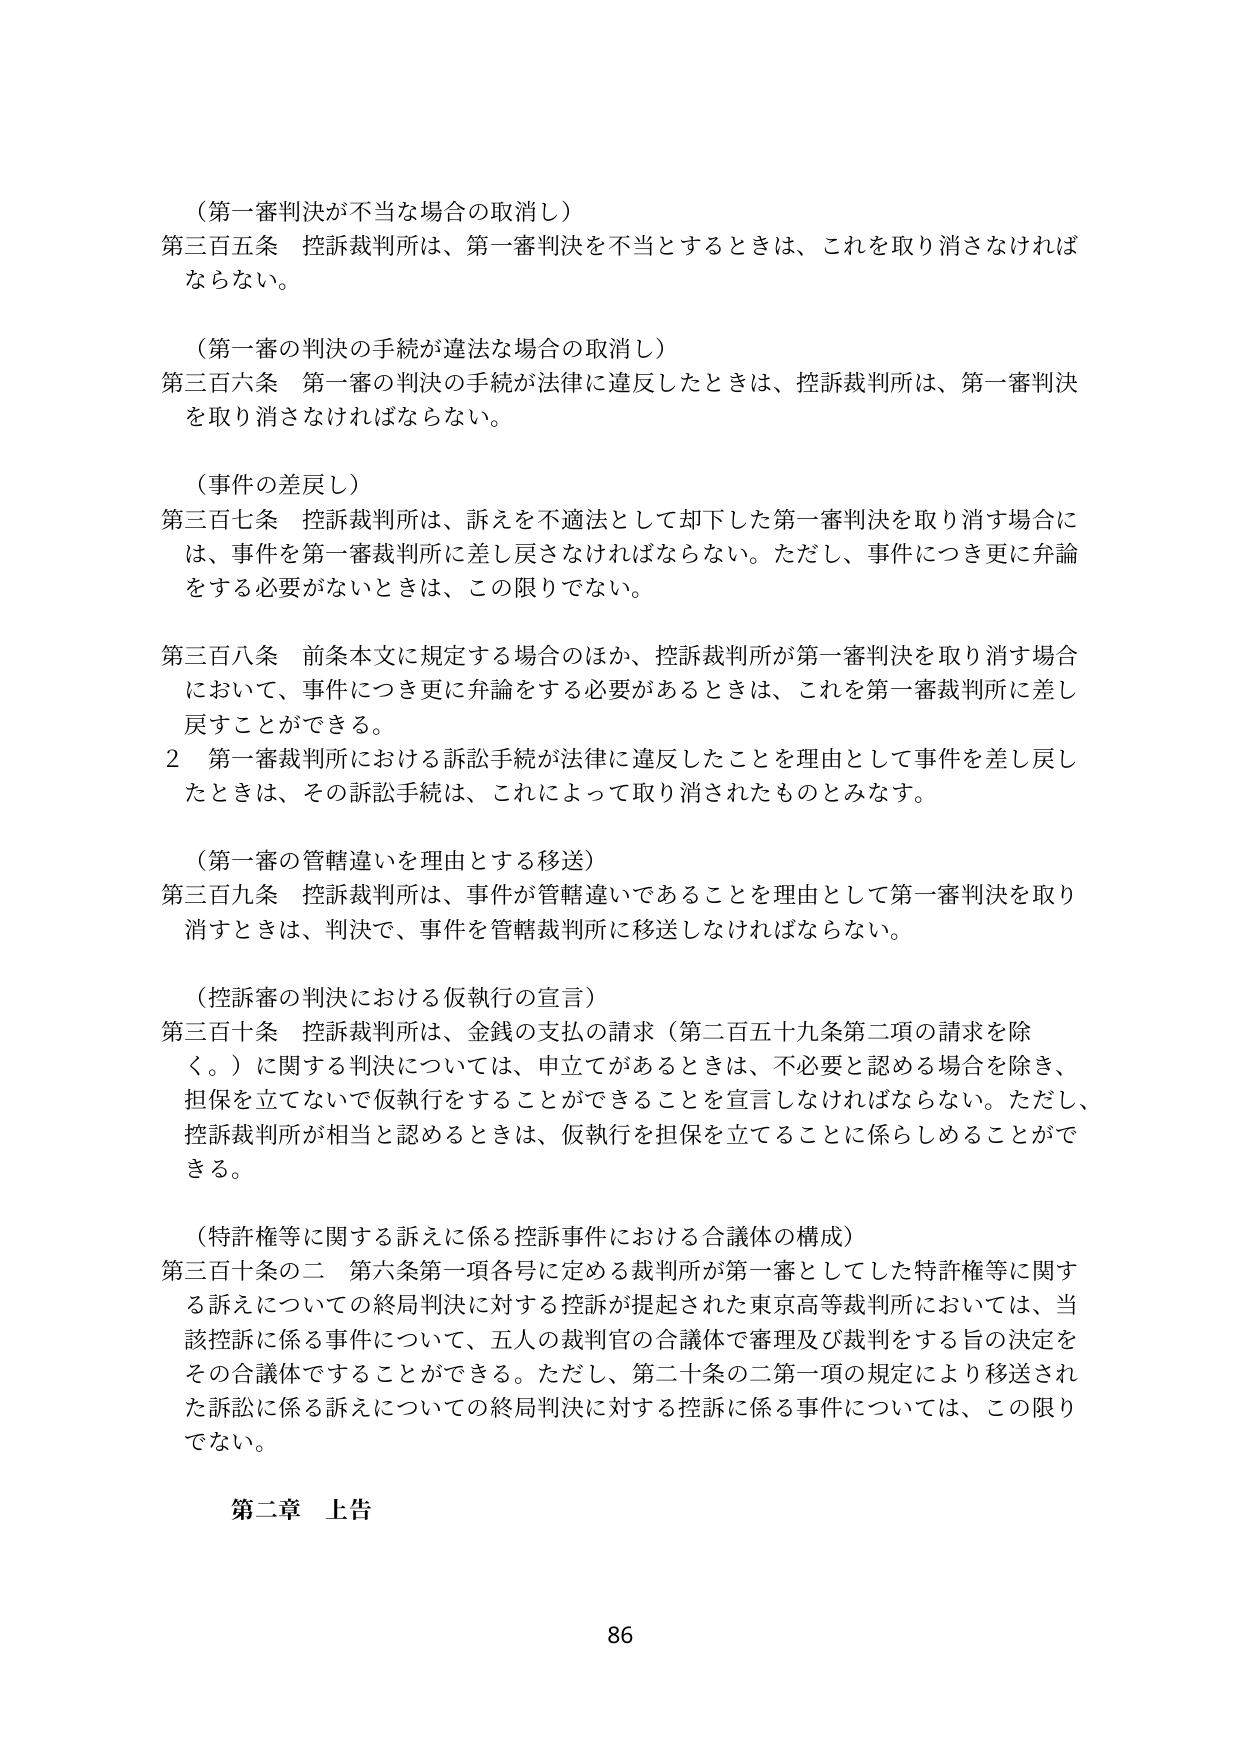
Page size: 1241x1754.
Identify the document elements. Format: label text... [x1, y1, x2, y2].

text 第二章 上告 [230, 1492, 1079, 1526]
text 第三百六条 第一審の判決の手続が法律に違反したときは、控訴裁判所は、第一審判決を取り消さなければならない。 [161, 364, 1079, 433]
text 第三百八条 前条本文に規定する場合のほか、控訴裁判所が第一審判決を取り消す場合において、事件につき更に弁論をする必要があるときは、これを第一審裁判所に差し戻すことができる。 [161, 638, 1079, 740]
text （第一審判決が不当な場合の取消し） [184, 194, 1079, 228]
text （第一審の判決の手続が違法な場合の取消し） [184, 330, 1079, 364]
text （事件の差戻し） [184, 467, 1079, 501]
text 第三百五条 控訴裁判所は、第一審判決を不当とするときは、これを取り消さなければならない。 [161, 228, 1079, 296]
text 第三百十条 控訴裁判所は、金銭の支払の請求（第二百五十九条第二項の請求を除く。）に関する判決については、申立てがあるときは、不必要と認める場合を除き、担保を立てないで仮執行をすることができることを宣言しなければならない。ただし、控訴裁判所が相当と認めるときは、仮執行を担保を立てることに係らしめることができる。 [161, 1014, 1079, 1184]
text ２ 第一審裁判所における訴訟手続が法律に違反したことを理由として事件を差し戻したときは、その訴訟手続は、これによって取り消されたものとみなす。 [161, 740, 1079, 809]
text 第三百九条 控訴裁判所は、事件が管轄違いであることを理由として第一審判決を取り消すときは、判決で、事件を管轄裁判所に移送しなければならない。 [161, 877, 1079, 945]
text （特許権等に関する訴えに係る控訴事件における合議体の構成） [184, 1219, 1079, 1253]
text （控訴審の判決における仮執行の宣言） [184, 979, 1079, 1014]
text 第三百十条の二 第六条第一項各号に定める裁判所が第一審としてした特許権等に関する訴えについての終局判決に対する控訴が提起された東京高等裁判所においては、当該控訴に係る事件について、五人の裁判官の合議体で審理及び裁判をする旨の決定をその合議体ですることができる。ただし、第二十条の二第一項の規定により移送された訴訟に係る訴えについての終局判決に対する控訴に係る事件については、この限りでない。 [161, 1253, 1079, 1458]
text 第三百七条 控訴裁判所は、訴えを不適法として却下した第一審判決を取り消す場合には、事件を第一審裁判所に差し戻さなければならない。ただし、事件につき更に弁論をする必要がないときは、この限りでない。 [161, 501, 1079, 604]
text （第一審の管轄違いを理由とする移送） [184, 843, 1079, 877]
